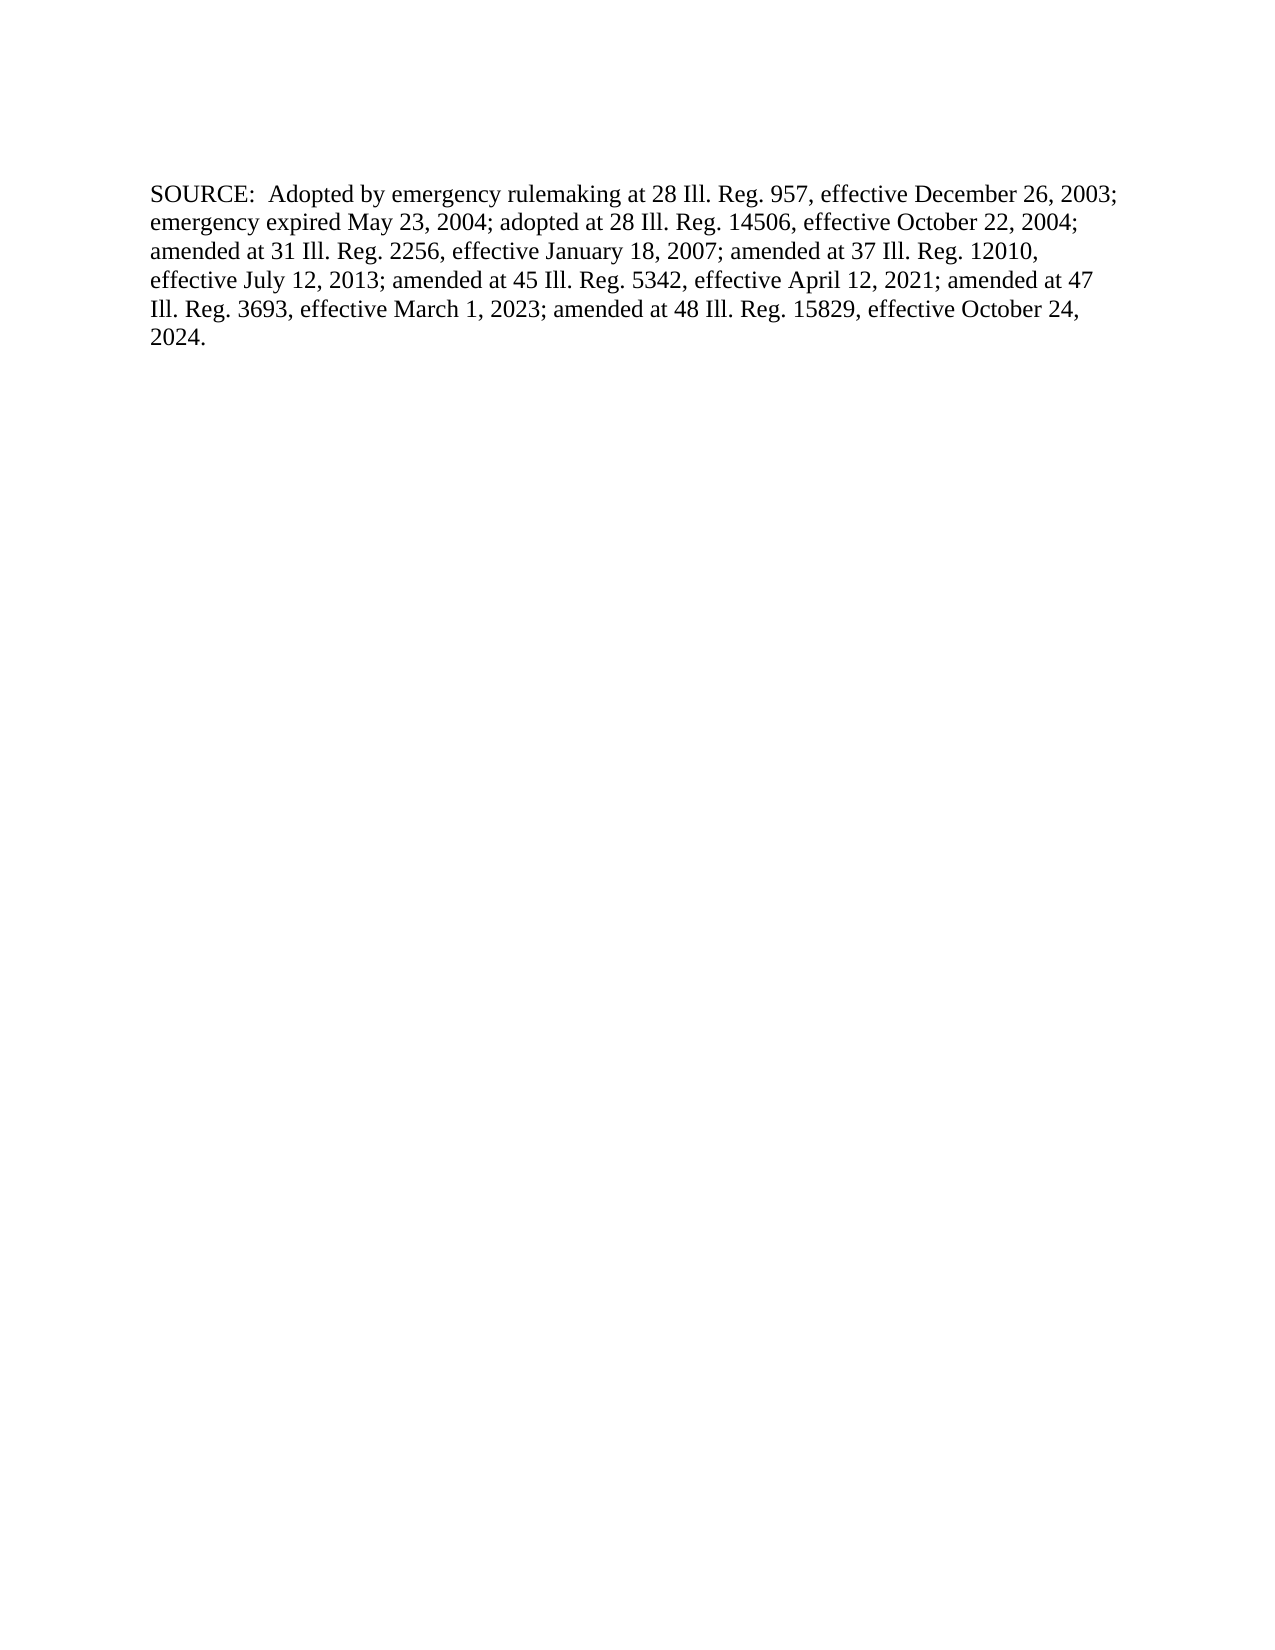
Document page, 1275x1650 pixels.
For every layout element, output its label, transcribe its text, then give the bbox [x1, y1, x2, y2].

text SOURCE: Adopted by emergency rulemaking at 28 Ill. Reg. 957, effective ; emergency expired ; adopted at 28 Ill. Reg. 14506, effective October 22, 2004; amended at 31 Ill. Reg. 2256, effective January 18, 2007; amended at 37 Ill. Reg. 12010, effective July 12, 2013; amended at 45 Ill. Reg. 5342, effective April 12, 2021; amended at 47 Ill. Reg. 3693, effective March 1, 2023; amended at 48 Ill. Reg. 15829, effective October 24, 2024. [150, 179, 1125, 351]
